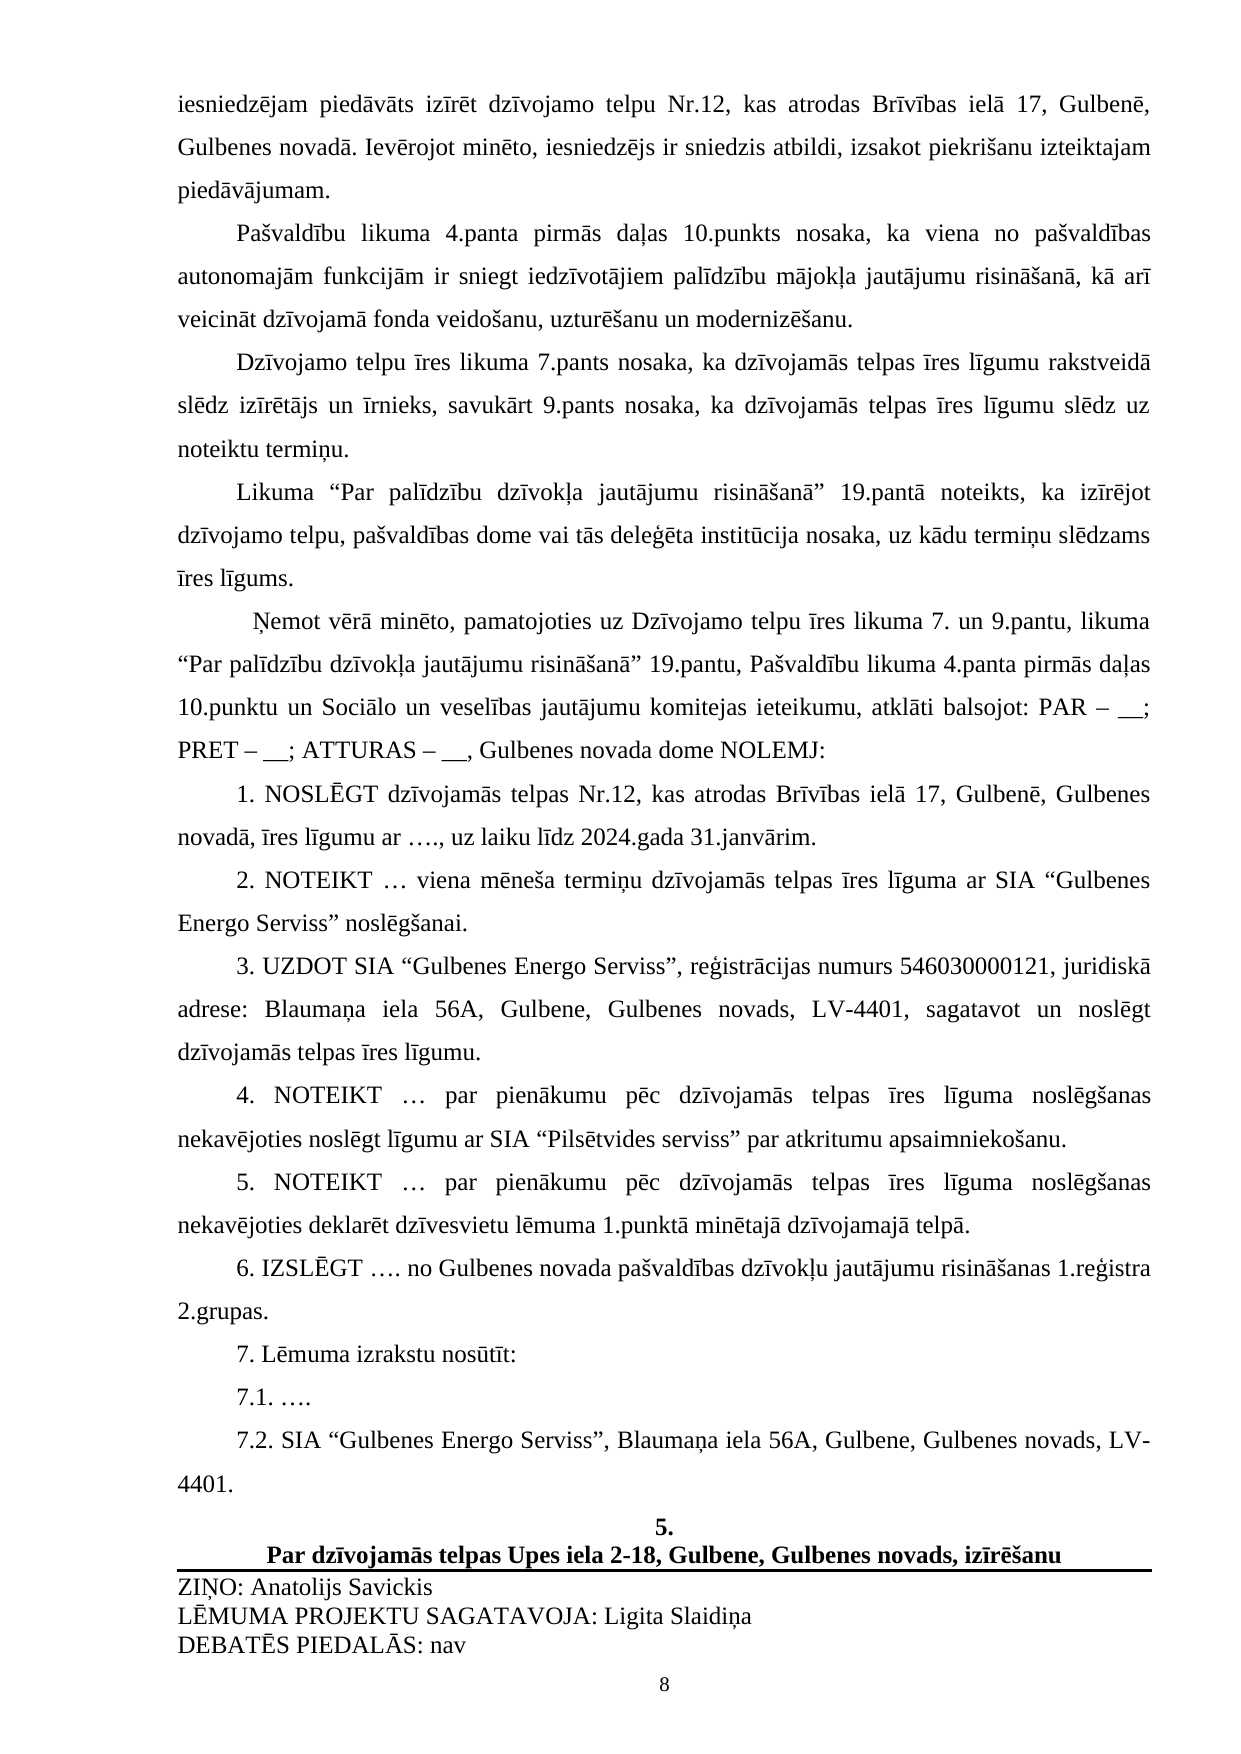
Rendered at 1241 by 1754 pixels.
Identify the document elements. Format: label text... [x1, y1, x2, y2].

text Pašvaldību likuma 4.panta pirmās daļas 10.punkts nosaka, ka viena no pašvaldības autonomajām funkcijām ir sniegt iedzīvotājiem palīdzību mājokļa jautājumu risināšanā, kā arī veicināt dzīvojamā fonda veidošanu, uzturēšanu un modernizēšanu. [177, 218, 1152, 333]
text 2. NOTEIKT … viena mēneša termiņu dzīvojamās telpas īres līguma ar SIA “Gulbenes Energo Serviss” noslēgšanai. [177, 865, 1152, 937]
text 5. [177, 1512, 1152, 1541]
text LĒMUMA PROJEKTU SAGATAVOJA: Ligita Slaidiņa [177, 1601, 1152, 1630]
text Par dzīvojamās telpas Upes iela 2-18, Gulbene, Gulbenes novads, izīrēšanu [177, 1541, 1152, 1569]
text 1. NOSLĒGT dzīvojamās telpas Nr.12, kas atrodas Brīvības ielā 17, Gulbenē, Gulbenes novadā, īres līgumu ar …., uz laiku līdz 2024.gada 31.janvārim. [177, 779, 1152, 851]
text 7.1. …. [177, 1382, 1152, 1411]
text 6. IZSLĒGT …. no Gulbenes novada pašvaldības dzīvokļu jautājumu risināšanas 1.reģistra 2.grupas. [177, 1253, 1152, 1325]
text ZIŅO: Anatolijs Savickis [177, 1572, 1152, 1601]
text Dzīvojamo telpu īres likuma 7.pants nosaka, ka dzīvojamās telpas īres līgumu rakstveidā slēdz izīrētājs un īrnieks, savukārt 9.pants nosaka, ka dzīvojamās telpas īres līgumu slēdz uz noteiktu termiņu. [177, 347, 1152, 462]
text 3. UZDOT SIA “Gulbenes Energo Serviss”, reģistrācijas numurs 546030000121, juridiskā adrese: Blaumaņa iela 56A, Gulbene, Gulbenes novads, LV-4401, sagatavot un noslēgt dzīvojamās telpas īres līgumu. [177, 951, 1152, 1066]
text 4. NOTEIKT … par pienākumu pēc dzīvojamās telpas īres līguma noslēgšanas nekavējoties noslēgt līgumu ar SIA “Pilsētvides serviss” par atkritumu apsaimniekošanu. [177, 1081, 1152, 1152]
text 7. Lēmuma izrakstu nosūtīt: [177, 1339, 1152, 1368]
text 5. NOTEIKT … par pienākumu pēc dzīvojamās telpas īres līguma noslēgšanas nekavējoties deklarēt dzīvesvietu lēmuma 1.punktā minētajā dzīvojamajā telpā. [177, 1167, 1152, 1239]
text DEBATĒS PIEDALĀS: nav [177, 1630, 1152, 1659]
text 7.2. SIA “Gulbenes Energo Serviss”, Blaumaņa iela 56A, Gulbene, Gulbenes novads, LV-4401. [177, 1426, 1152, 1497]
text Likuma “Par palīdzību dzīvokļa jautājumu risināšanā” 19.pantā noteikts, ka izīrējot dzīvojamo telpu, pašvaldības dome vai tās deleģēta institūcija nosaka, uz kādu termiņu slēdzams īres līgums. [177, 477, 1152, 592]
text Ņemot vērā minēto, pamatojoties uz Dzīvojamo telpu īres likuma 7. un 9.pantu, likuma “Par palīdzību dzīvokļa jautājumu risināšanā” 19.pantu, Pašvaldību likuma 4.panta pirmās daļas 10.punktu un Sociālo un veselības jautājumu komitejas ieteikumu, atklāti balsojot: PAR – __; PRET – __; ATTURAS – __, Gulbenes novada dome NOLEMJ: [177, 606, 1152, 764]
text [177, 89, 1152, 204]
